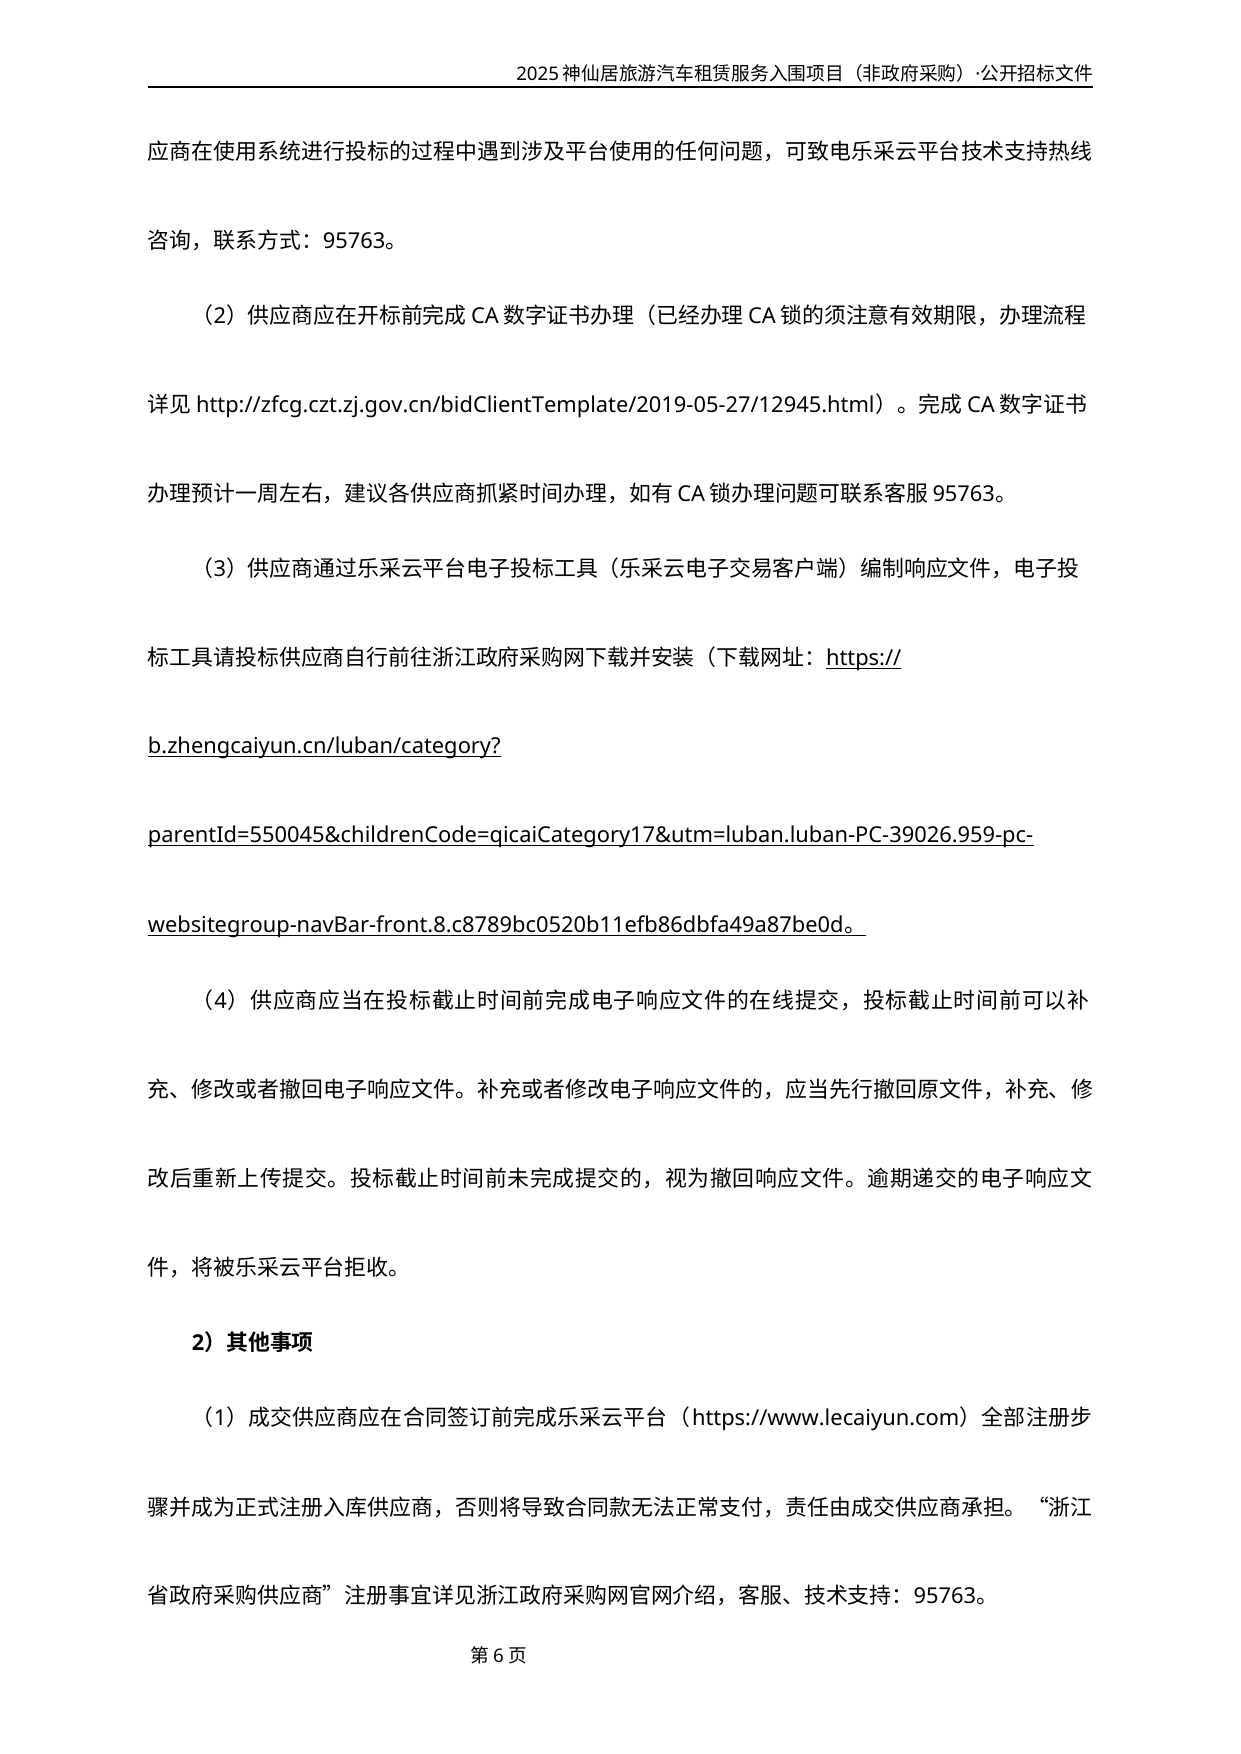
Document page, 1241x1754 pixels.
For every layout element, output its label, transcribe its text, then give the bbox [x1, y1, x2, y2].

text （3）供应商通过乐采云平台电子投标工具（乐采云电子交易客户端）编制响应文件，电子投标工具请投标供应商自行前往浙江政府采购网下载并安装（下载网址：https://b.zhengcaiyun.cn/luban/category?parentId=550045&childrenCode=qicaiCategory17&utm=luban.luban-PC-39026.959-pc-websitegroup-navBar-front.8.c8789bc0520b11efb86dbfa49a87be0d。 [148, 537, 1093, 953]
text （1）成交供应商应在合同签订前完成乐采云平台（https://www.lecaiyun.com）全部注册步骤并成为正式注册入库供应商，否则将导致合同款无法正常支付，责任由成交供应商承担。“浙江省政府采购供应商”注册事宜详见浙江政府采购网官网介绍，客服、技术支持：95763。 [148, 1387, 1093, 1624]
text 2）其他事项 [148, 1311, 1093, 1371]
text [148, 120, 1093, 268]
text （2）供应商应在开标前完成CA数字证书办理（已经办理CA锁的须注意有效期限，办理流程详见http://zfcg.czt.zj.gov.cn/bidClientTemplate/2019-05-27/12945.html）。完成CA数字证书办理预计一周左右，建议各供应商抓紧时间办理，如有CA锁办理问题可联系客服95763。 [148, 284, 1093, 522]
text （4）供应商应当在投标截止时间前完成电子响应文件的在线提交，投标截止时间前可以补充、修改或者撤回电子响应文件。补充或者修改电子响应文件的，应当先行撤回原文件，补充、修改后重新上传提交。投标截止时间前未完成提交的，视为撤回响应文件。逾期递交的电子响应文件，将被乐采云平台拒收。 [148, 969, 1093, 1296]
